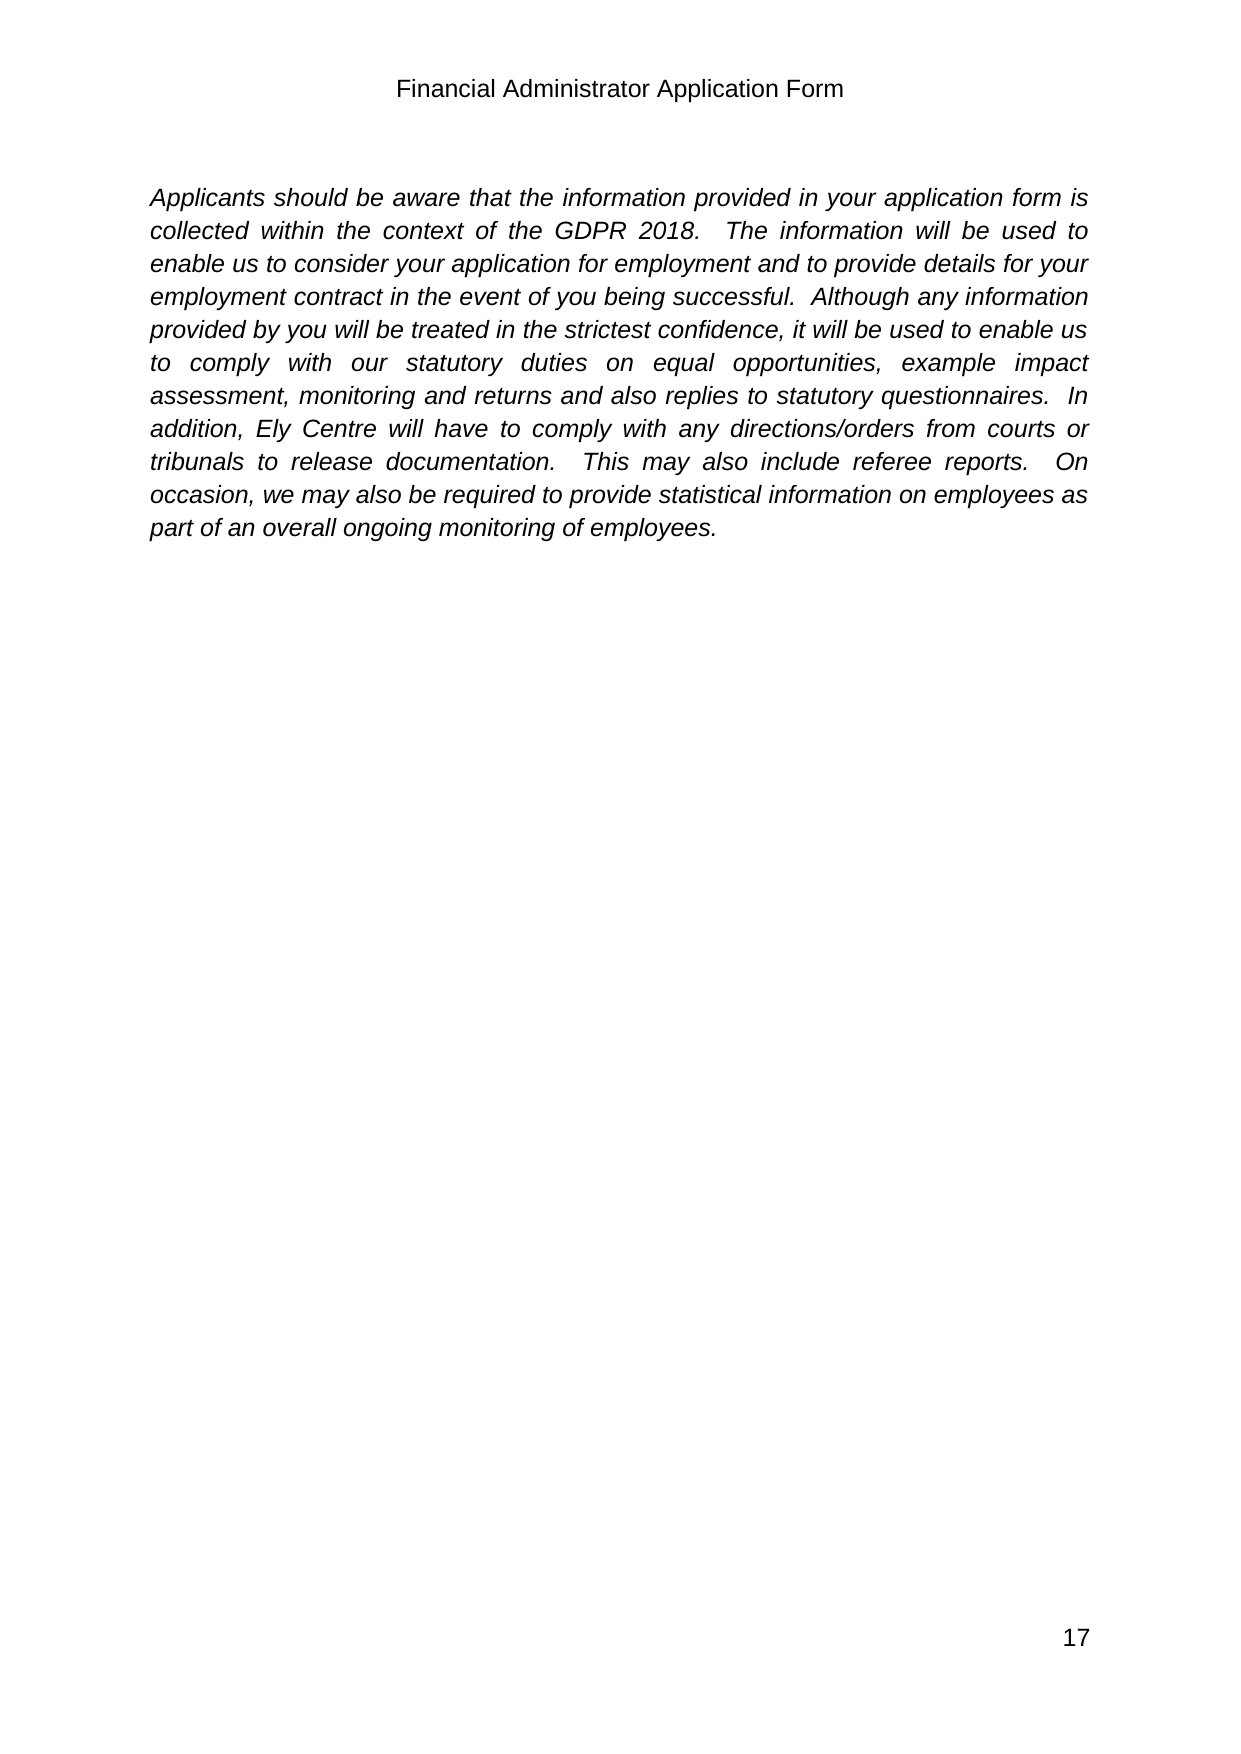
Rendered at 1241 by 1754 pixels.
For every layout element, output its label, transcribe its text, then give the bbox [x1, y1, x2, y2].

text Applicants should be aware that the information provided in your application form is collected within the context of the GDPR 2018. The information will be used to enable us to consider your application for employment and to provide details for your employment contract in the event of you being successful. Although any information provided by you will be treated in the strictest confidence, it will be used to enable us to comply with our statutory duties on equal opportunities, example impact assessment, monitoring and returns and also replies to statutory questionnaires. In addition, Ely Centre will have to comply with any directions/orders from courts or tribunals to release documentation. This may also include referee reports. On occasion, we may also be required to provide statistical information on employees as part of an overall ongoing monitoring of employees. [150, 183, 1090, 542]
